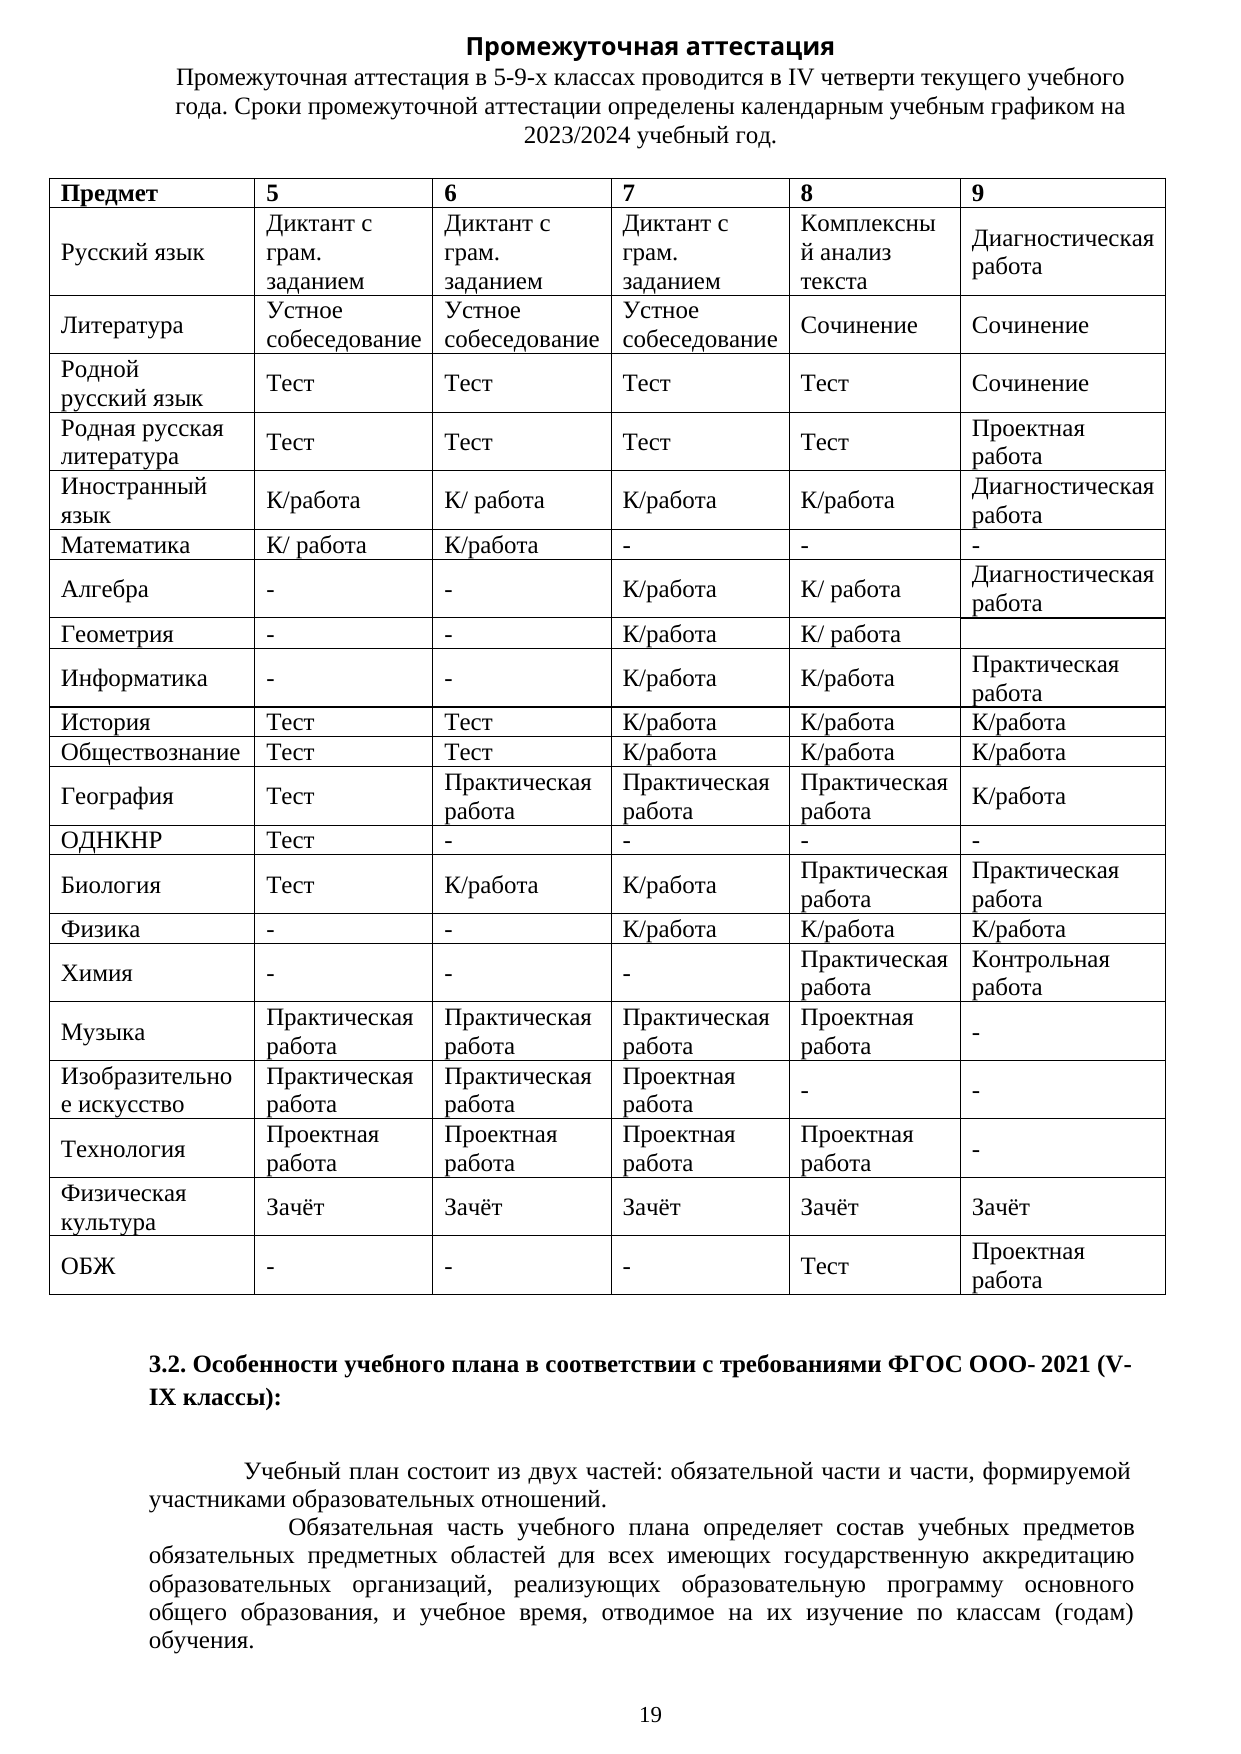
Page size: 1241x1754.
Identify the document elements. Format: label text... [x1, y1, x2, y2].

table_cell Диагностическая работа [961, 471, 1165, 529]
table_cell Математика [50, 530, 254, 558]
table_cell Тест [255, 737, 432, 766]
table_cell К/ работа [790, 618, 960, 647]
table_cell Иностранный язык [50, 471, 254, 529]
table_cell К/ работа [790, 560, 960, 617]
table_cell - [433, 914, 611, 943]
table_cell - [433, 618, 611, 647]
table_cell Сочинение [790, 296, 960, 353]
table_cell Проектная работа [612, 1061, 789, 1118]
table_cell Технология [50, 1119, 254, 1177]
table_cell Сочинение [961, 296, 1165, 353]
table_cell К/работа [790, 471, 960, 529]
table_cell Тест [433, 737, 611, 766]
table_cell Устное собеседование [255, 296, 432, 353]
table_cell Тест [255, 413, 432, 470]
table_cell Устное собеседование [612, 296, 789, 353]
table_cell Физика [50, 914, 254, 943]
table_cell Тест [790, 413, 960, 470]
table_cell Тест [433, 354, 611, 412]
table_cell ОБЖ [50, 1236, 254, 1294]
table_cell Тест [790, 1236, 960, 1294]
table_cell Химия [50, 944, 254, 1001]
table_cell Зачёт [612, 1178, 789, 1235]
text Учебный план состоит из двух частей: обязательной части и части, формируемой участниками образовательных отношений. [148, 1457, 1133, 1513]
table_cell К/ работа [255, 530, 432, 558]
table_cell Родной русский язык [50, 354, 254, 412]
table_cell Диагностическая работа [961, 208, 1165, 294]
table_cell Геометрия [50, 618, 254, 647]
table_cell Литература [50, 296, 254, 353]
table_cell Тест [255, 767, 432, 824]
table_cell ОДНКНР [50, 826, 254, 854]
table_cell - [961, 1002, 1165, 1060]
table_cell Практическая работа [255, 1002, 432, 1060]
table_cell - [961, 826, 1165, 854]
table_cell - [255, 944, 432, 1001]
table_cell - [961, 530, 1165, 558]
table_cell Музыка [50, 1002, 254, 1060]
table_cell К/работа [612, 855, 789, 913]
table_cell - [255, 560, 432, 617]
table_cell Контрольная работа [961, 944, 1165, 1001]
table_cell Тест [433, 413, 611, 470]
table_header 6 [433, 179, 611, 207]
table_cell - [612, 944, 789, 1001]
table_cell Физическая культура [50, 1178, 254, 1235]
table_cell К/работа [961, 708, 1165, 736]
table_cell Практическая работа [612, 767, 789, 824]
table_header Предмет [50, 179, 254, 207]
table_cell Проектная работа [961, 413, 1165, 470]
table_cell Практическая работа [961, 855, 1165, 913]
table_cell Зачёт [255, 1178, 432, 1235]
table_cell Тест [255, 855, 432, 913]
table_cell - [433, 1236, 611, 1294]
table_cell К/работа [612, 618, 789, 647]
table_cell Проектная работа [961, 1236, 1165, 1294]
table_cell Тест [255, 826, 432, 854]
table_cell Комплексный анализ текста [790, 208, 960, 294]
table_cell Тест [433, 708, 611, 736]
table_cell Практическая работа [255, 1061, 432, 1118]
table_cell - [612, 530, 789, 558]
table_cell К/работа [790, 737, 960, 766]
table_cell Практическая работа [433, 767, 611, 824]
table_cell Родная русская литература [50, 413, 254, 470]
table_cell Практическая работа [961, 649, 1165, 706]
table_cell Диктант с грам. заданием [433, 208, 611, 294]
table_cell - [790, 1061, 960, 1118]
table_cell К/работа [961, 767, 1165, 824]
table_cell - [255, 914, 432, 943]
table_cell К/работа [612, 737, 789, 766]
table_cell К/работа [255, 471, 432, 529]
table_cell К/работа [612, 914, 789, 943]
table_cell - [255, 649, 432, 706]
table_cell - [790, 530, 960, 558]
table_cell Практическая работа [433, 1002, 611, 1060]
table_cell Диктант с грам. заданием [612, 208, 789, 294]
table_cell - [961, 1119, 1165, 1177]
table_cell К/работа [612, 649, 789, 706]
table_cell Проектная работа [433, 1119, 611, 1177]
table_cell Проектная работа [790, 1119, 960, 1177]
table_cell Тест [612, 354, 789, 412]
table_cell Практическая работа [790, 855, 960, 913]
table_cell К/работа [790, 649, 960, 706]
table_cell Русский язык [50, 208, 254, 294]
table_cell [961, 619, 1165, 647]
table_cell Практическая работа [433, 1061, 611, 1118]
table_cell - [961, 1061, 1165, 1118]
table_header 7 [612, 179, 789, 207]
table_cell К/работа [433, 855, 611, 913]
table_header 8 [790, 179, 960, 207]
table_cell К/работа [790, 708, 960, 736]
table_cell Зачёт [790, 1178, 960, 1235]
table_cell К/работа [612, 471, 789, 529]
table_cell К/ работа [433, 471, 611, 529]
table_cell Алгебра [50, 560, 254, 617]
table_cell География [50, 767, 254, 824]
table_cell Зачёт [433, 1178, 611, 1235]
table_cell Проектная работа [790, 1002, 960, 1060]
table_cell - [433, 560, 611, 617]
table_cell К/работа [961, 737, 1165, 766]
table_cell - [612, 826, 789, 854]
table_cell - [790, 826, 960, 854]
text 3.2. Особенности учебного плана в соответствии с требованиями ФГОС ООО- 2021 (V-IX классы): [148, 1349, 1152, 1411]
table_cell К/работа [612, 708, 789, 736]
table_cell - [255, 618, 432, 647]
table_cell К/работа [790, 914, 960, 943]
table_cell Практическая работа [790, 944, 960, 1001]
table_cell Практическая работа [790, 767, 960, 824]
table_cell Проектная работа [612, 1119, 789, 1177]
table_header 5 [255, 179, 432, 207]
table_cell Проектная работа [255, 1119, 432, 1177]
table_cell - [612, 1236, 789, 1294]
table_cell Устное собеседование [433, 296, 611, 353]
table_cell - [433, 944, 611, 1001]
table_cell Биология [50, 855, 254, 913]
table_cell Информатика [50, 649, 254, 706]
table_cell Изобразительное искусство [50, 1061, 254, 1118]
table_cell Обществознание [50, 737, 254, 766]
table_cell - [433, 826, 611, 854]
table_cell Практическая работа [612, 1002, 789, 1060]
table_cell - [255, 1236, 432, 1294]
table_header 9 [961, 179, 1165, 207]
table_cell Сочинение [961, 354, 1165, 412]
text Обязательная часть учебного плана определяет состав учебных предметов обязательных предметных областей для всех имеющих государственную аккредитацию образовательных организаций, реализующих образовательную программу основного общего образования, и учебное время, отводимое на их изучение по классам (годам) обучения. [148, 1513, 1135, 1654]
table_cell Тест [612, 413, 789, 470]
table_cell История [50, 708, 254, 736]
table_cell Тест [255, 354, 432, 412]
table_cell Тест [790, 354, 960, 412]
table_cell Диктант с грам. заданием [255, 208, 432, 294]
table_cell К/работа [961, 914, 1165, 943]
text Промежуточная аттестация Промежуточная аттестация в 5-9-х классах проводится в IV четверти текущего учебного года. Сроки промежуточной аттестации определены календарным учебным графиком на 2023/2024 учебный год. [148, 28, 1152, 149]
table_cell Тест [255, 708, 432, 736]
table_cell Диагностическая работа [961, 560, 1165, 617]
table_cell Зачёт [961, 1178, 1165, 1235]
table_cell К/работа [612, 560, 789, 617]
table_cell К/работа [433, 530, 611, 558]
table_cell - [433, 649, 611, 706]
